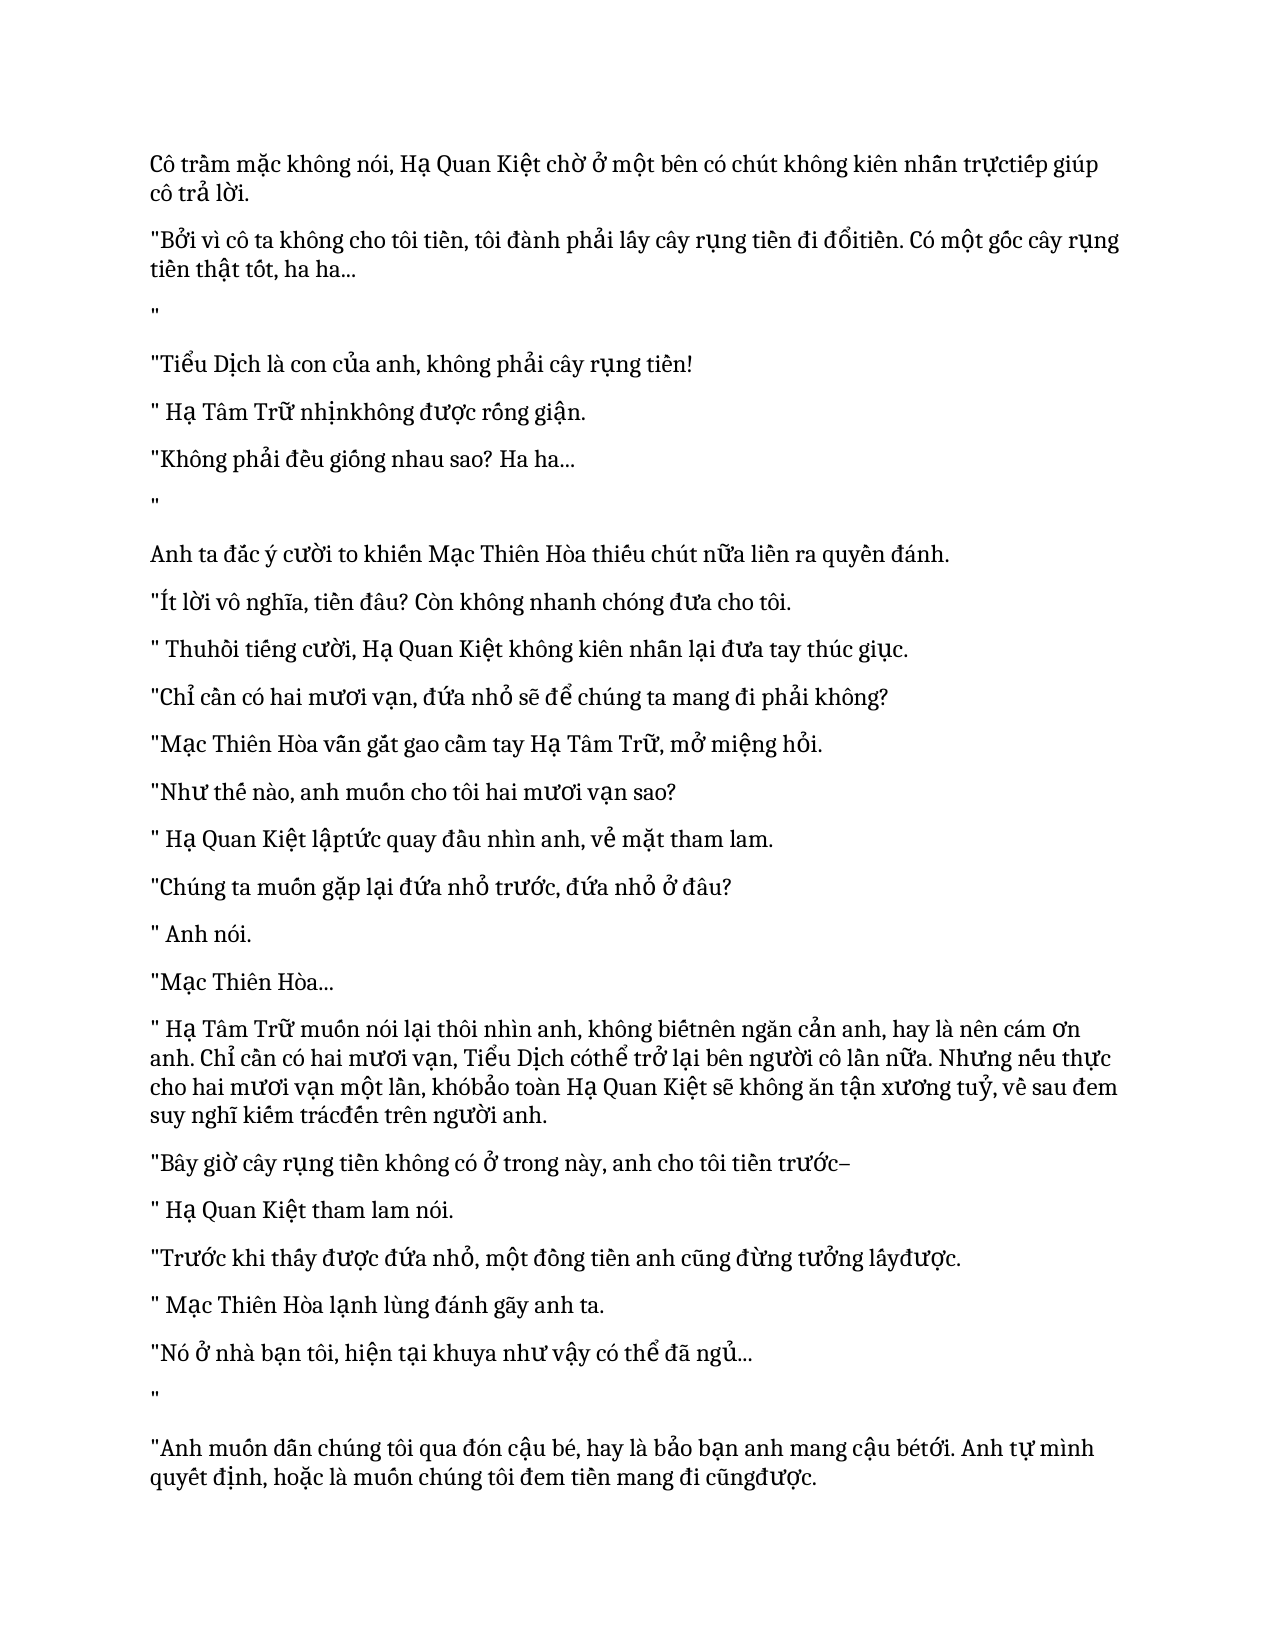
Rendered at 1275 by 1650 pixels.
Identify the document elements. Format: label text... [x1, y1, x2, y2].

text " Hạ Tâm Trữ nhịnkhông được rống giận. [150, 397, 1125, 426]
text "Nó ở nhà bạn tôi, hiện tại khuya như vậy có thể đã ngủ... [150, 1339, 1125, 1367]
text " Hạ Tâm Trữ muốn nói lại thôi nhìn anh, không biếtnên ngăn cản anh, hay là nên cám ơn anh. Chỉ cần có hai mươi vạn, Tiểu Dịch cóthể trở lại bên người cô lần nữa. Nhưng nếu thực cho hai mươi vạn một lần, khóbảo toàn Hạ Quan Kiệt sẽ không ăn tận xương tuỷ, về sau đem suy nghĩ kiếm trácđến trên người anh. [150, 1015, 1125, 1130]
text Anh ta đắc ý cười to khiến Mạc Thiên Hòa thiếu chút nữa liền ra quyền đánh. [150, 540, 1125, 569]
text "Như thế nào, anh muốn cho tôi hai mươi vạn sao? [150, 777, 1125, 806]
text Cô trầm mặc không nói, Hạ Quan Kiệt chờ ở một bên có chút không kiên nhẫn trựctiếp giúp cô trả lời. [150, 150, 1125, 207]
text " Hạ Quan Kiệt lậptức quay đầu nhìn anh, vẻ mặt tham lam. [150, 825, 1125, 854]
text " [150, 1386, 1125, 1415]
text " Mạc Thiên Hòa lạnh lùng đánh gãy anh ta. [150, 1291, 1125, 1320]
text "Chúng ta muốn gặp lại đứa nhỏ trước, đứa nhỏ ở đâu? [150, 872, 1125, 901]
text " Thuhồi tiếng cười, Hạ Quan Kiệt không kiên nhẫn lại đưa tay thúc giục. [150, 635, 1125, 664]
text " [150, 492, 1125, 521]
text "Bởi vì cô ta không cho tôi tiền, tôi đành phải lấy cây rụng tiền đi đổitiền. Có một gốc cây rụng tiền thật tốt, ha ha... [150, 226, 1125, 284]
text " Hạ Quan Kiệt tham lam nói. [150, 1196, 1125, 1225]
text "Trước khi thấy được đứa nhỏ, một đồng tiền anh cũng đừng tưởng lấyđược. [150, 1244, 1125, 1272]
text "Mạc Thiên Hòa... [150, 967, 1125, 996]
text "Không phải đều giống nhau sao? Ha ha... [150, 445, 1125, 474]
text "Anh muốn dẫn chúng tôi qua đón cậu bé, hay là bảo bạn anh mang cậu bétới. Anh tự mình quyết định, hoặc là muốn chúng tôi đem tiền mang đi cũngđược. [150, 1434, 1125, 1491]
text "Tiểu Dịch là con của anh, không phải cây rụng tiền! [150, 350, 1125, 379]
text "Bây giờ cây rụng tiền không có ở trong này, anh cho tôi tiền trước– [150, 1149, 1125, 1177]
text "Ít lời vô nghĩa, tiền đâu? Còn không nhanh chóng đưa cho tôi. [150, 587, 1125, 616]
text "Mạc Thiên Hòa vẫn gắt gao cầm tay Hạ Tâm Trữ, mở miệng hỏi. [150, 730, 1125, 759]
text "Chỉ cần có hai mươi vạn, đứa nhỏ sẽ để chúng ta mang đi phải không? [150, 682, 1125, 711]
text " Anh nói. [150, 920, 1125, 949]
text " [150, 302, 1125, 331]
